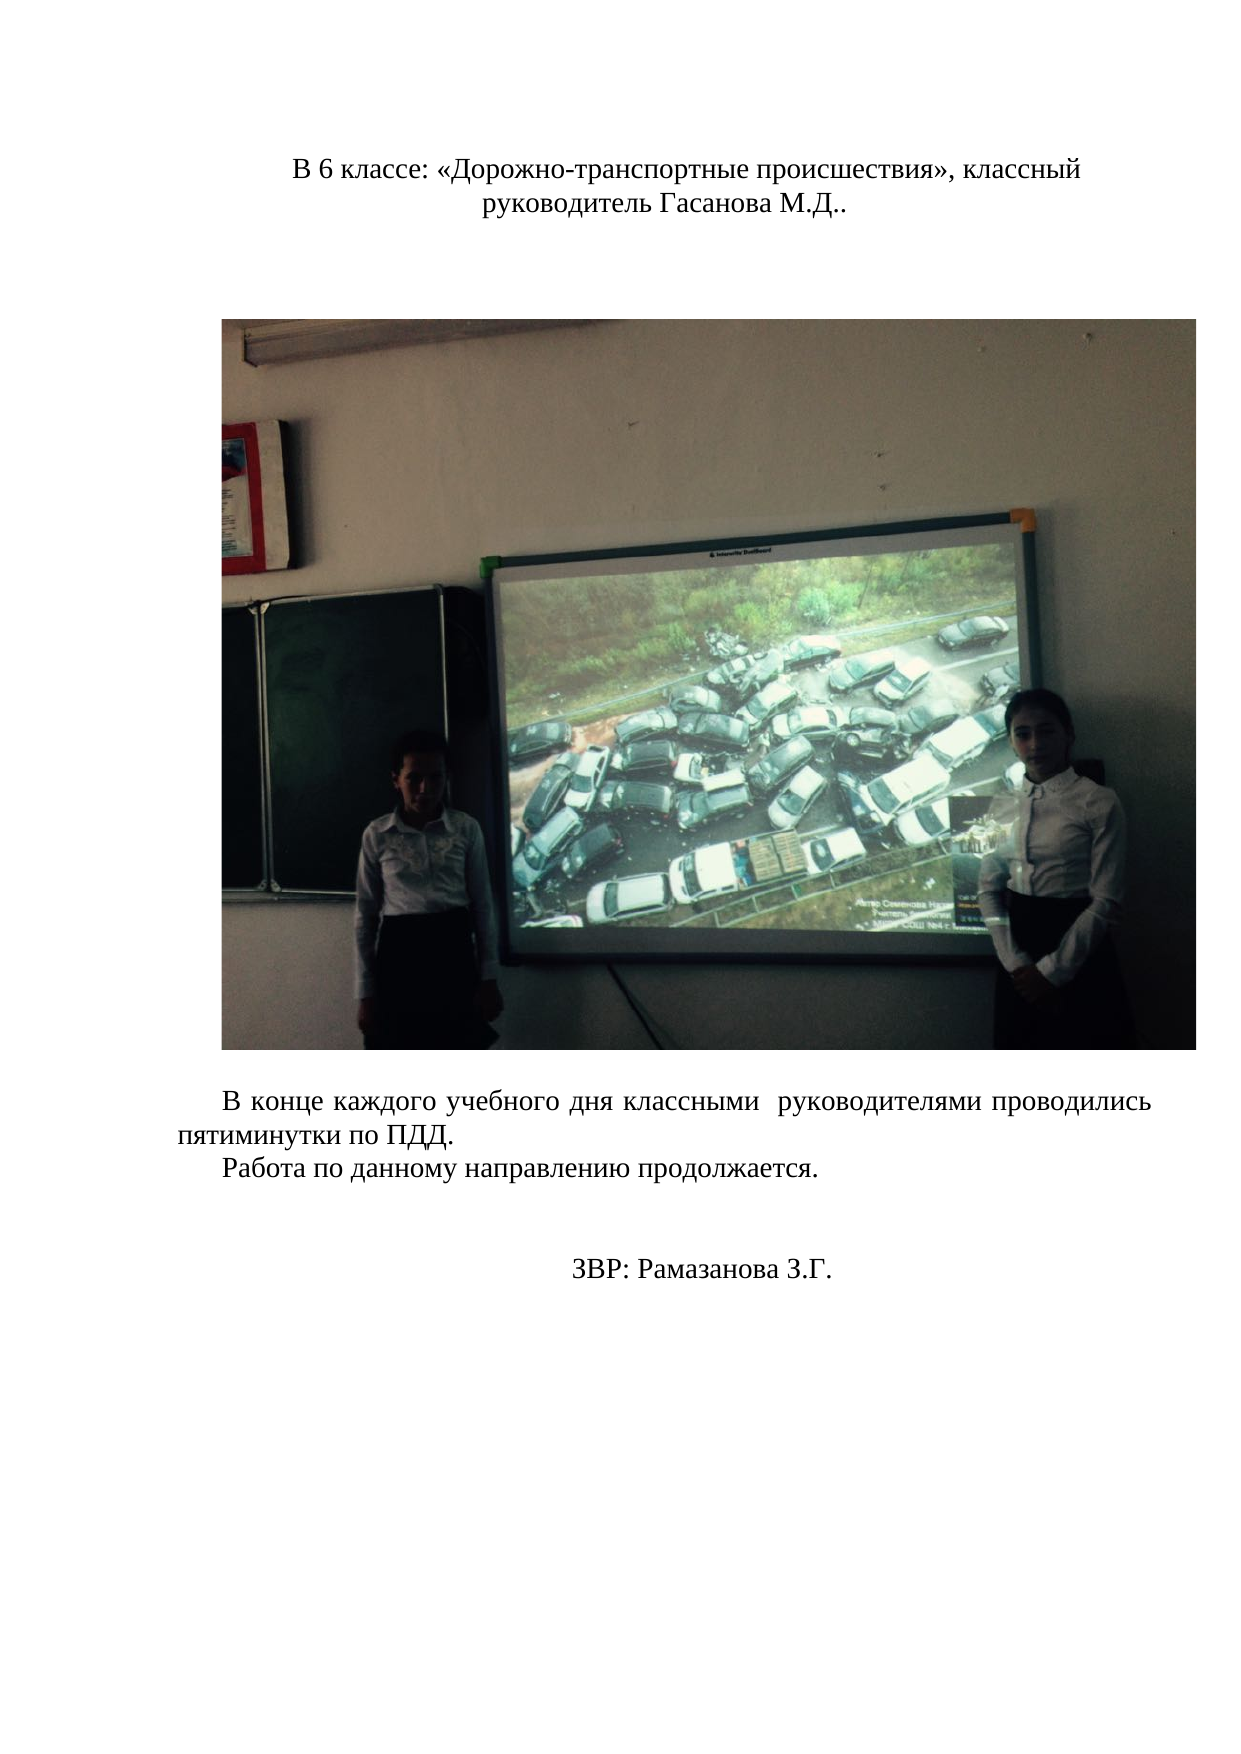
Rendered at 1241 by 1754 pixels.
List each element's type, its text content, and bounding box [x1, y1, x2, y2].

text В конце каждого учебного дня классными руководителями проводились пятиминутки по ПДД. [177, 1083, 1152, 1151]
text В 6 классе: «Дорожно-транспортные происшествия», классный руководитель Гасанова М.Д.. [177, 152, 1152, 219]
text Работа по данному направлению продолжается. [177, 1151, 1152, 1184]
picture [221, 319, 1197, 1050]
text ЗВР: Рамазанова З.Г. [177, 1251, 1152, 1285]
